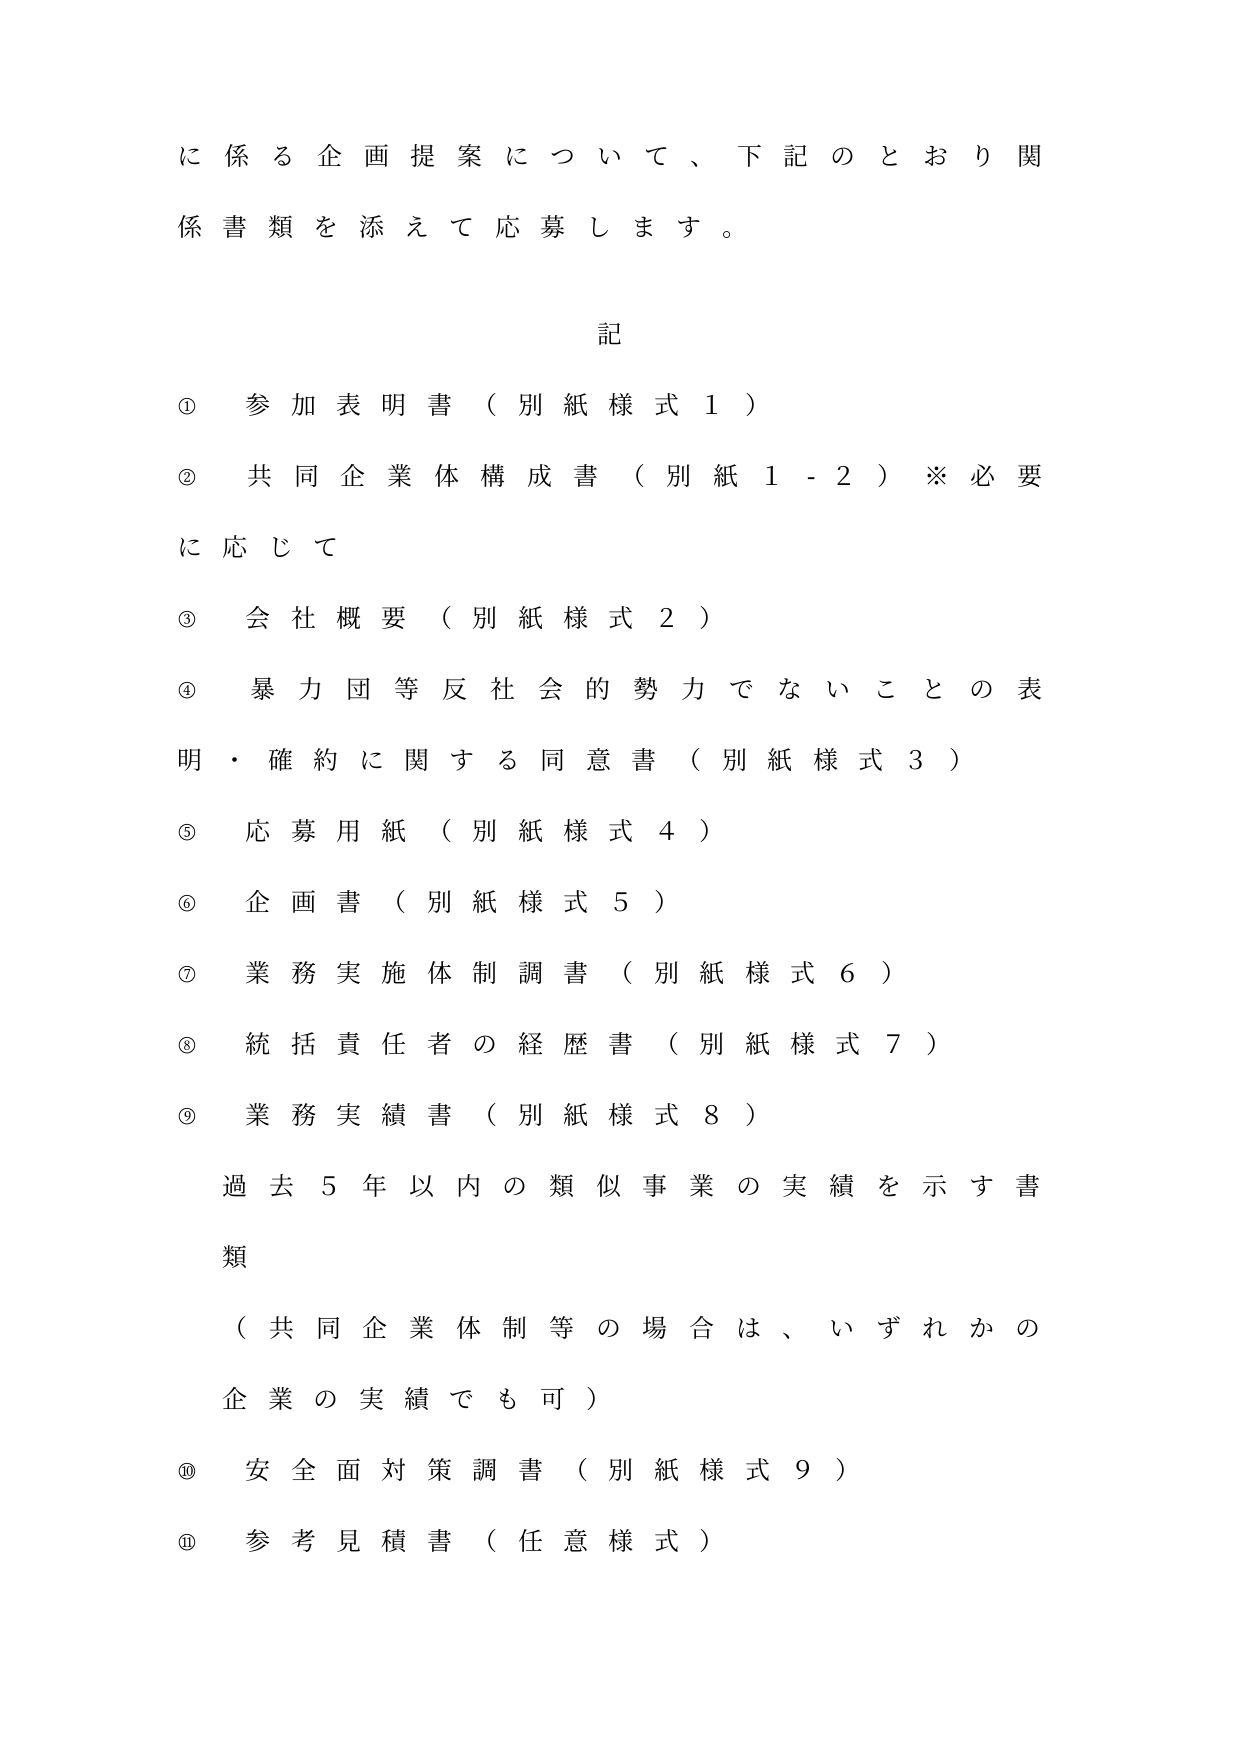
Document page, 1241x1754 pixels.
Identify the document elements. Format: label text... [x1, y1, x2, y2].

text 記 [177, 297, 1063, 368]
text ⑨ 業務実績書（別紙様式８） [177, 1078, 1063, 1149]
text ⑥ 企画書（別紙様式５） [177, 865, 1063, 936]
text ① 参加表明書（別紙様式１） [177, 368, 1063, 439]
text ② 共同企業体構成書（別紙１-２）※必要に応じて [177, 439, 1063, 581]
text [177, 119, 1063, 261]
text ⑦ 業務実施体制調書（別紙様式６） [177, 936, 1063, 1007]
text ③ 会社概要（別紙様式２） [177, 581, 1063, 652]
text ⑪ 参考見積書（任意様式） [177, 1504, 1063, 1576]
text ⑧ 統括責任者の経歴書（別紙様式７） [177, 1007, 1063, 1078]
text ⑤ 応募用紙（別紙様式４） [177, 794, 1063, 865]
text （共同企業体制等の場合は、いずれかの企業の実績でも可） [223, 1291, 1063, 1433]
text 過去５年以内の類似事業の実績を示す書類 [223, 1149, 1063, 1291]
text ⑩ 安全面対策調書（別紙様式９） [177, 1433, 1063, 1504]
text ④ 暴力団等反社会的勢力でないことの表明・確約に関する同意書（別紙様式３） [177, 652, 1063, 794]
